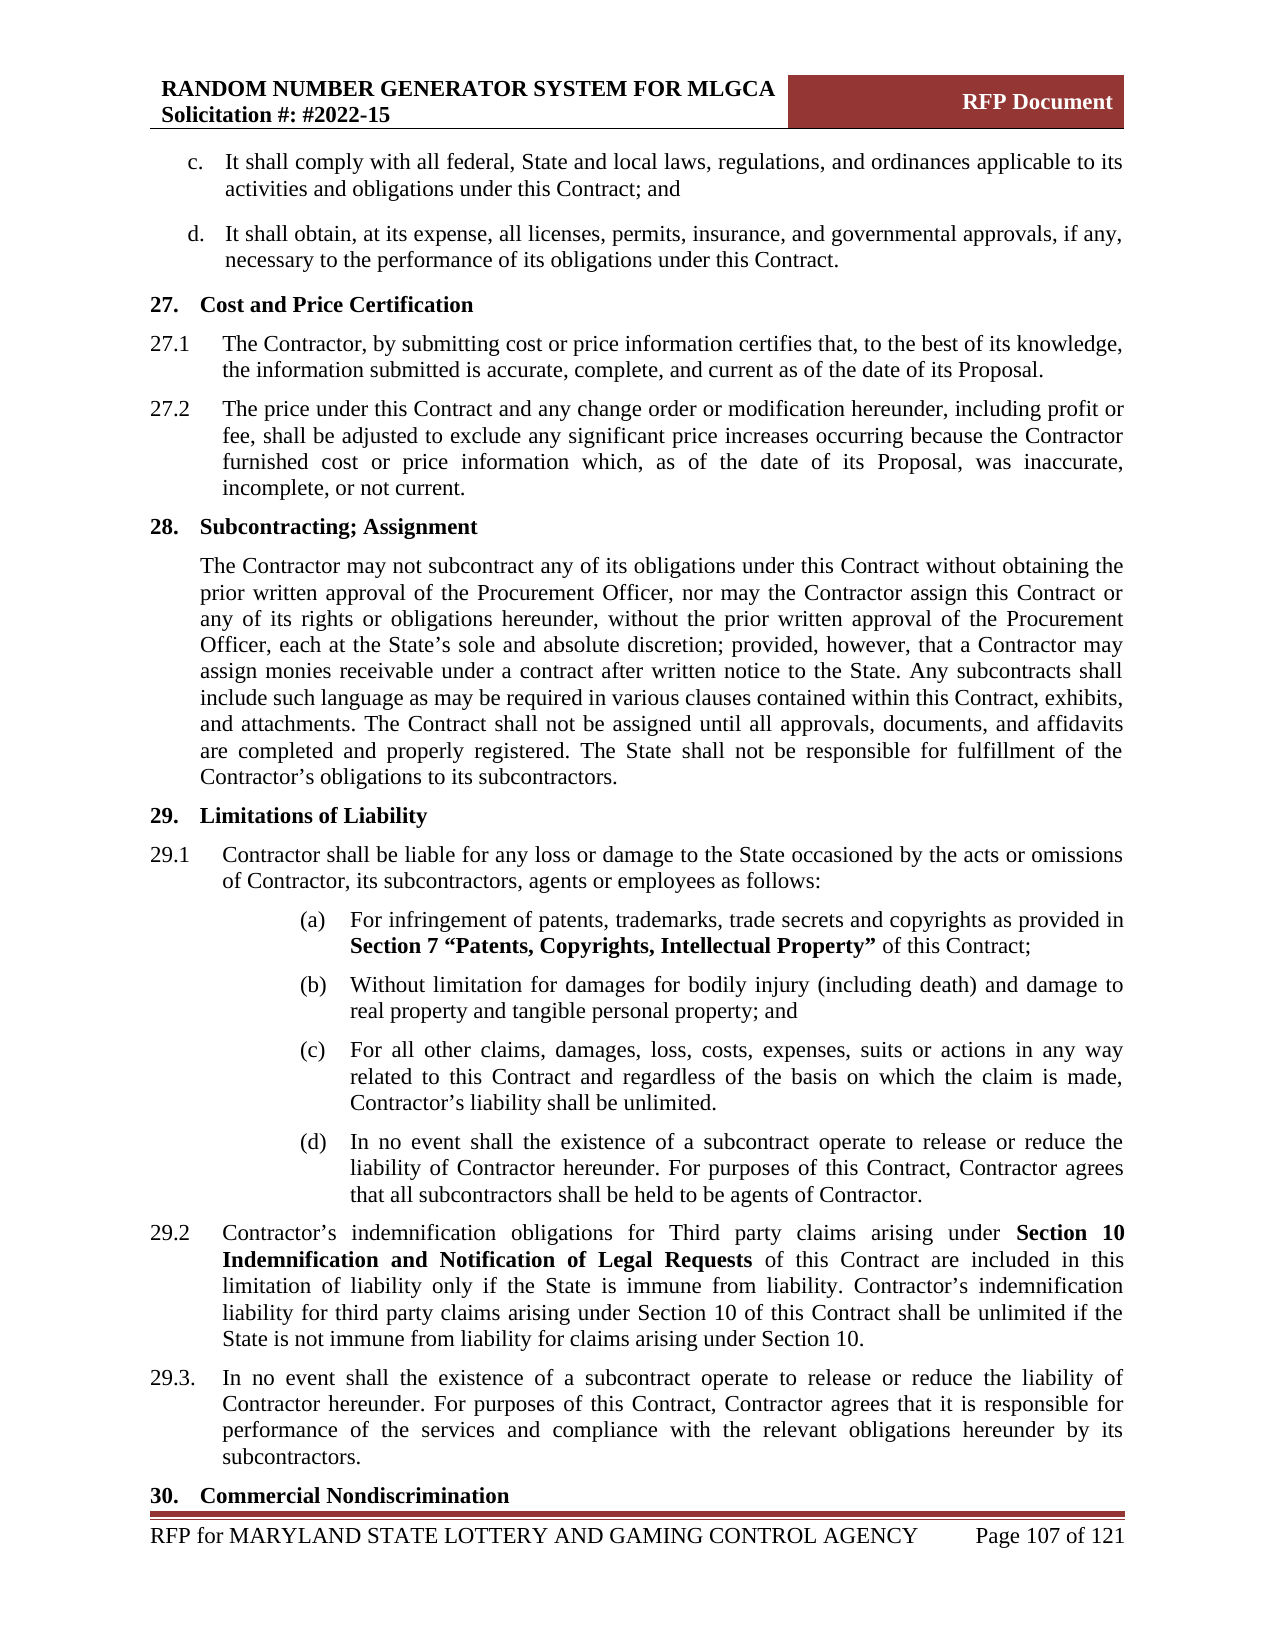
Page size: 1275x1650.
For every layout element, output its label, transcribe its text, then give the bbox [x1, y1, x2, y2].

text 27.2 The price under this Contract and any change order or modification hereunder, including profit or fee, shall be adjusted to exclude any significant price increases occurring because the Contractor furnished cost or price information which, as of the date of its Proposal, was inaccurate, incomplete, or not current. [150, 395, 1125, 501]
text 30. Commercial Nondiscrimination [150, 1482, 1125, 1508]
text 28. Subcontracting; Assignment [150, 513, 1125, 540]
list It shall comply with all federal, State and local laws, regulations, and ordinances applicable to its activities and obligations under this Contract; and [187, 148, 1125, 201]
text 29.1 Contractor shall be liable for any loss or damage to the State occasioned by the acts or omissions of Contractor, its subcontractors, agents or employees as follows: [150, 841, 1125, 893]
text The Contractor may not subcontract any of its obligations under this Contract without obtaining the prior written approval of the Procurement Officer, nor may the Contractor assign this Contract or any of its rights or obligations hereunder, without the prior written approval of the Procurement Officer, each at the State’s sole and absolute discretion; provided, however, that a Contractor may assign monies receivable under a contract after written notice to the State. Any subcontracts shall include such language as may be required in various clauses contained within this Contract, exhibits, and attachments. The Contract shall not be assigned until all approvals, documents, and affidavits are completed and properly registered. The State shall not be responsible for fulfillment of the Contractor’s obligations to its subcontractors. [200, 552, 1125, 789]
text (b) Without limitation for damages for bodily injury (including death) and damage to real property and tangible personal property; and [300, 971, 1125, 1024]
text 27.1 The Contractor, by submitting cost or price information certifies that, to the best of its knowledge, the information submitted is accurate, complete, and current as of the date of its Proposal. [150, 330, 1125, 383]
list It shall obtain, at its expense, all licenses, permits, insurance, and governmental approvals, if any, necessary to the performance of its obligations under this Contract. [187, 220, 1125, 273]
text (c) For all other claims, damages, loss, costs, expenses, suits or actions in any way related to this Contract and regardless of the basis on which the claim is made, Contractor’s liability shall be unlimited. [300, 1036, 1125, 1115]
text (a) For infringement of patents, trademarks, trade secrets and copyrights as provided in Section 7 “Patents, Copyrights, Intellectual Property” of this Contract; [300, 906, 1125, 959]
text 29. Limitations of Liability [150, 802, 1125, 828]
text 29.2 Contractor’s indemnification obligations for Third party claims arising under Section 10 Indemnification and Notification of Legal Requests of this Contract are included in this limitation of liability only if the State is immune from liability. Contractor’s indemnification liability for third party claims arising under Section 10 of this Contract shall be unlimited if the State is not immune from liability for claims arising under Section 10. [150, 1219, 1125, 1351]
text (d) In no event shall the existence of a subcontract operate to release or reduce the liability of Contractor hereunder. For purposes of this Contract, Contractor agrees that all subcontractors shall be held to be agents of Contractor. [300, 1128, 1125, 1207]
text 29.3. In no event shall the existence of a subcontract operate to release or reduce the liability of Contractor hereunder. For purposes of this Contract, Contractor agrees that it is responsible for performance of the services and compliance with the relevant obligations hereunder by its subcontractors. [150, 1364, 1125, 1469]
text 27. Cost and Price Certification [150, 291, 1125, 318]
